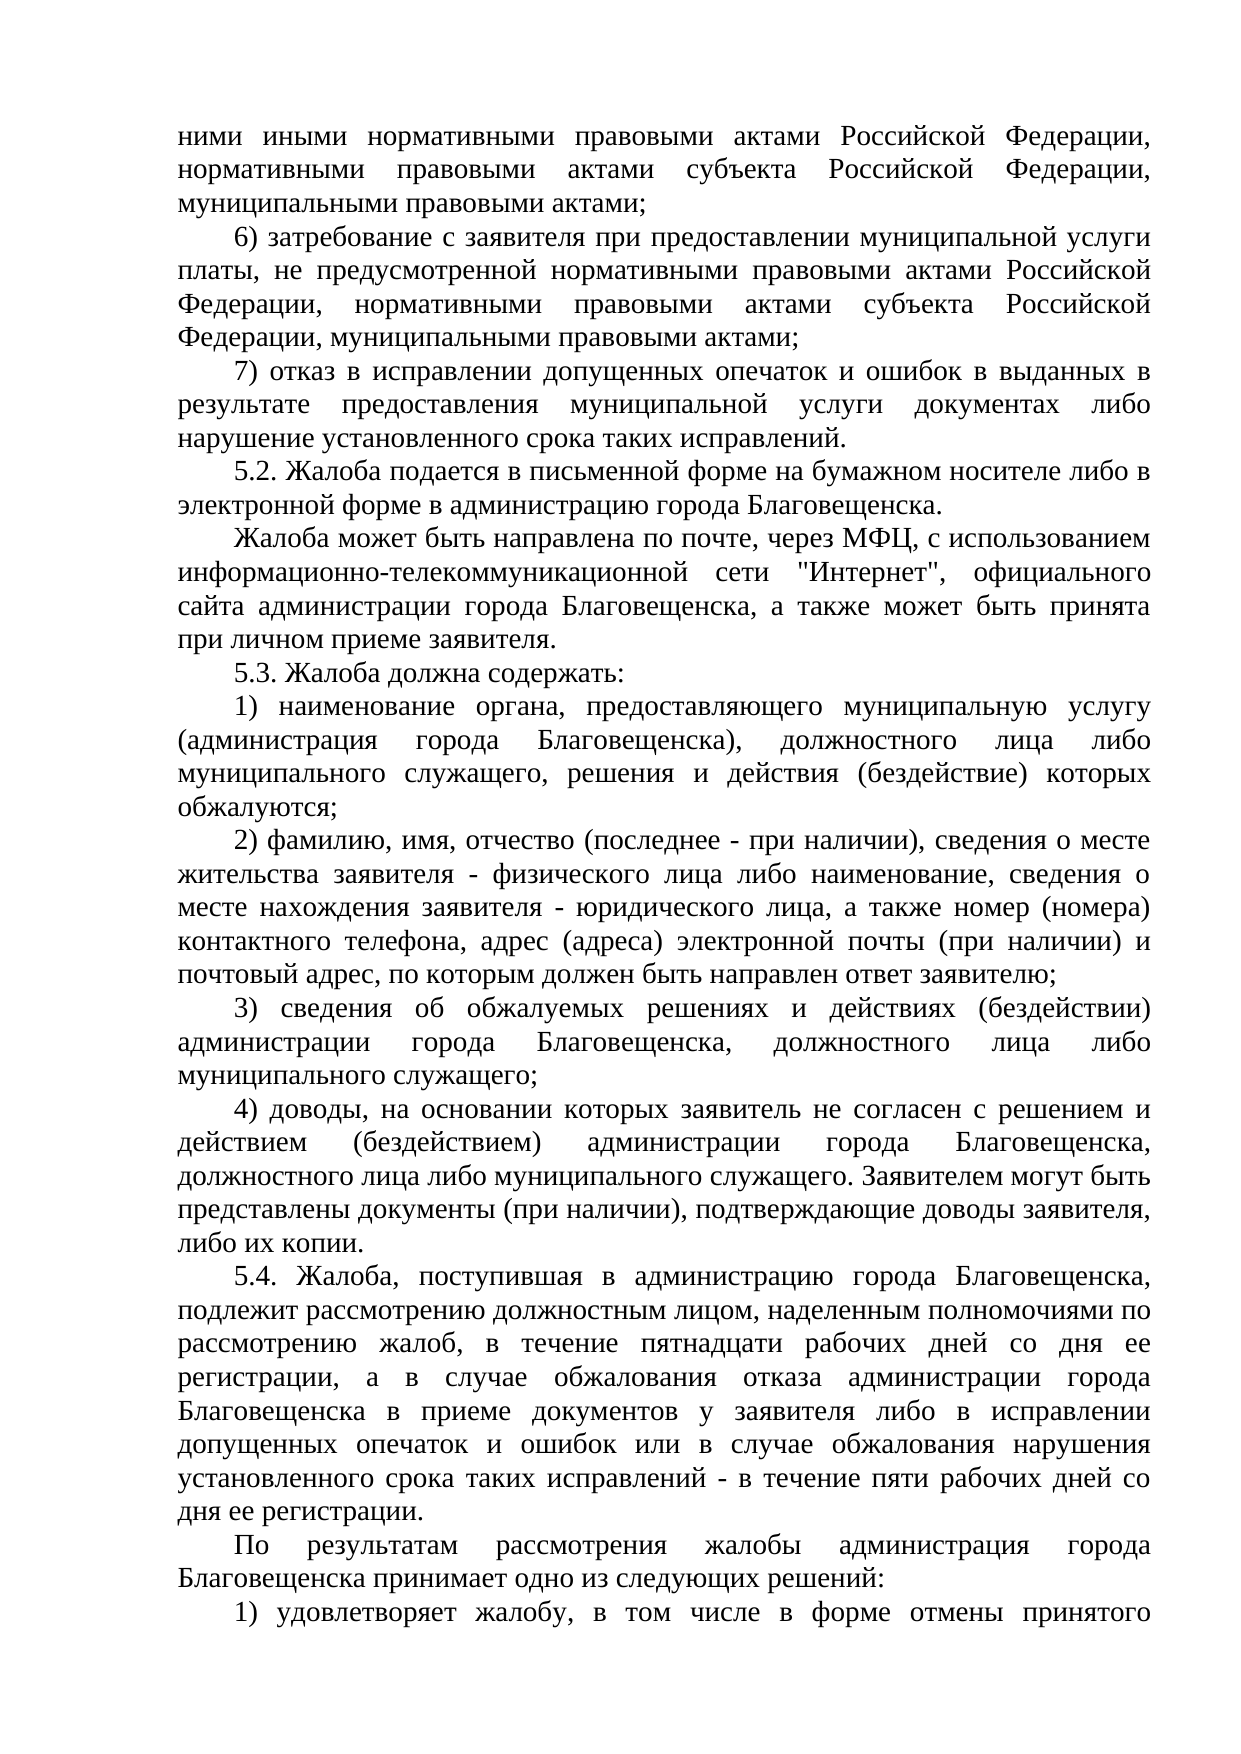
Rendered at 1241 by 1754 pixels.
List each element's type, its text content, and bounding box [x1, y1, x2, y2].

text 4) доводы, на основании которых заявитель не согласен с решением и действием (бездействием) администрации города Благовещенска, должностного лица либо муниципального служащего. Заявителем могут быть представлены документы (при наличии), подтверждающие доводы заявителя, либо их копии. [177, 1091, 1152, 1258]
text Жалоба может быть направлена по почте, через МФЦ, с использованием информационно-телекоммуникационной сети "Интернет", официального сайта администрации города Благовещенска, а также может быть принята при личном приеме заявителя. [177, 521, 1152, 655]
text По результатам рассмотрения жалобы администрация города Благовещенска принимает одно из следующих решений: [177, 1527, 1152, 1594]
text 5.4. Жалоба, поступившая в администрацию города Благовещенска, подлежит рассмотрению должностным лицом, наделенным полномочиями по рассмотрению жалоб, в течение пятнадцати рабочих дней со дня ее регистрации, а в случае обжалования отказа администрации города Благовещенска в приеме документов у заявителя либо в исправлении допущенных опечаток и ошибок или в случае обжалования нарушения установленного срока таких исправлений - в течение пяти рабочих дней со дня ее регистрации. [177, 1258, 1152, 1527]
text 3) сведения об обжалуемых решениях и действиях (бездействии) администрации города Благовещенска, должностного лица либо муниципального служащего; [177, 990, 1152, 1091]
text 6) затребование с заявителя при предоставлении муниципальной услуги платы, не предусмотренной нормативными правовыми актами Российской Федерации, нормативными правовыми актами субъекта Российской Федерации, муниципальными правовыми актами; [177, 219, 1152, 353]
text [177, 1594, 1152, 1627]
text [177, 118, 1152, 219]
text 7) отказ в исправлении допущенных опечаток и ошибок в выданных в результате предоставления муниципальной услуги документах либо нарушение установленного срока таких исправлений. [177, 353, 1152, 453]
text 2) фамилию, имя, отчество (последнее - при наличии), сведения о месте жительства заявителя - физического лица либо наименование, сведения о месте нахождения заявителя - юридического лица, а также номер (номера) контактного телефона, адрес (адреса) электронной почты (при наличии) и почтовый адрес, по которым должен быть направлен ответ заявителю; [177, 822, 1152, 990]
text 5.2. Жалоба подается в письменной форме на бумажном носителе либо в электронной форме в администрацию города Благовещенска. [177, 453, 1152, 521]
text 5.3. Жалоба должна содержать: [177, 655, 1152, 688]
text 1) наименование органа, предоставляющего муниципальную услугу (администрация города Благовещенска), должностного лица либо муниципального служащего, решения и действия (бездействие) которых обжалуются; [177, 688, 1152, 822]
